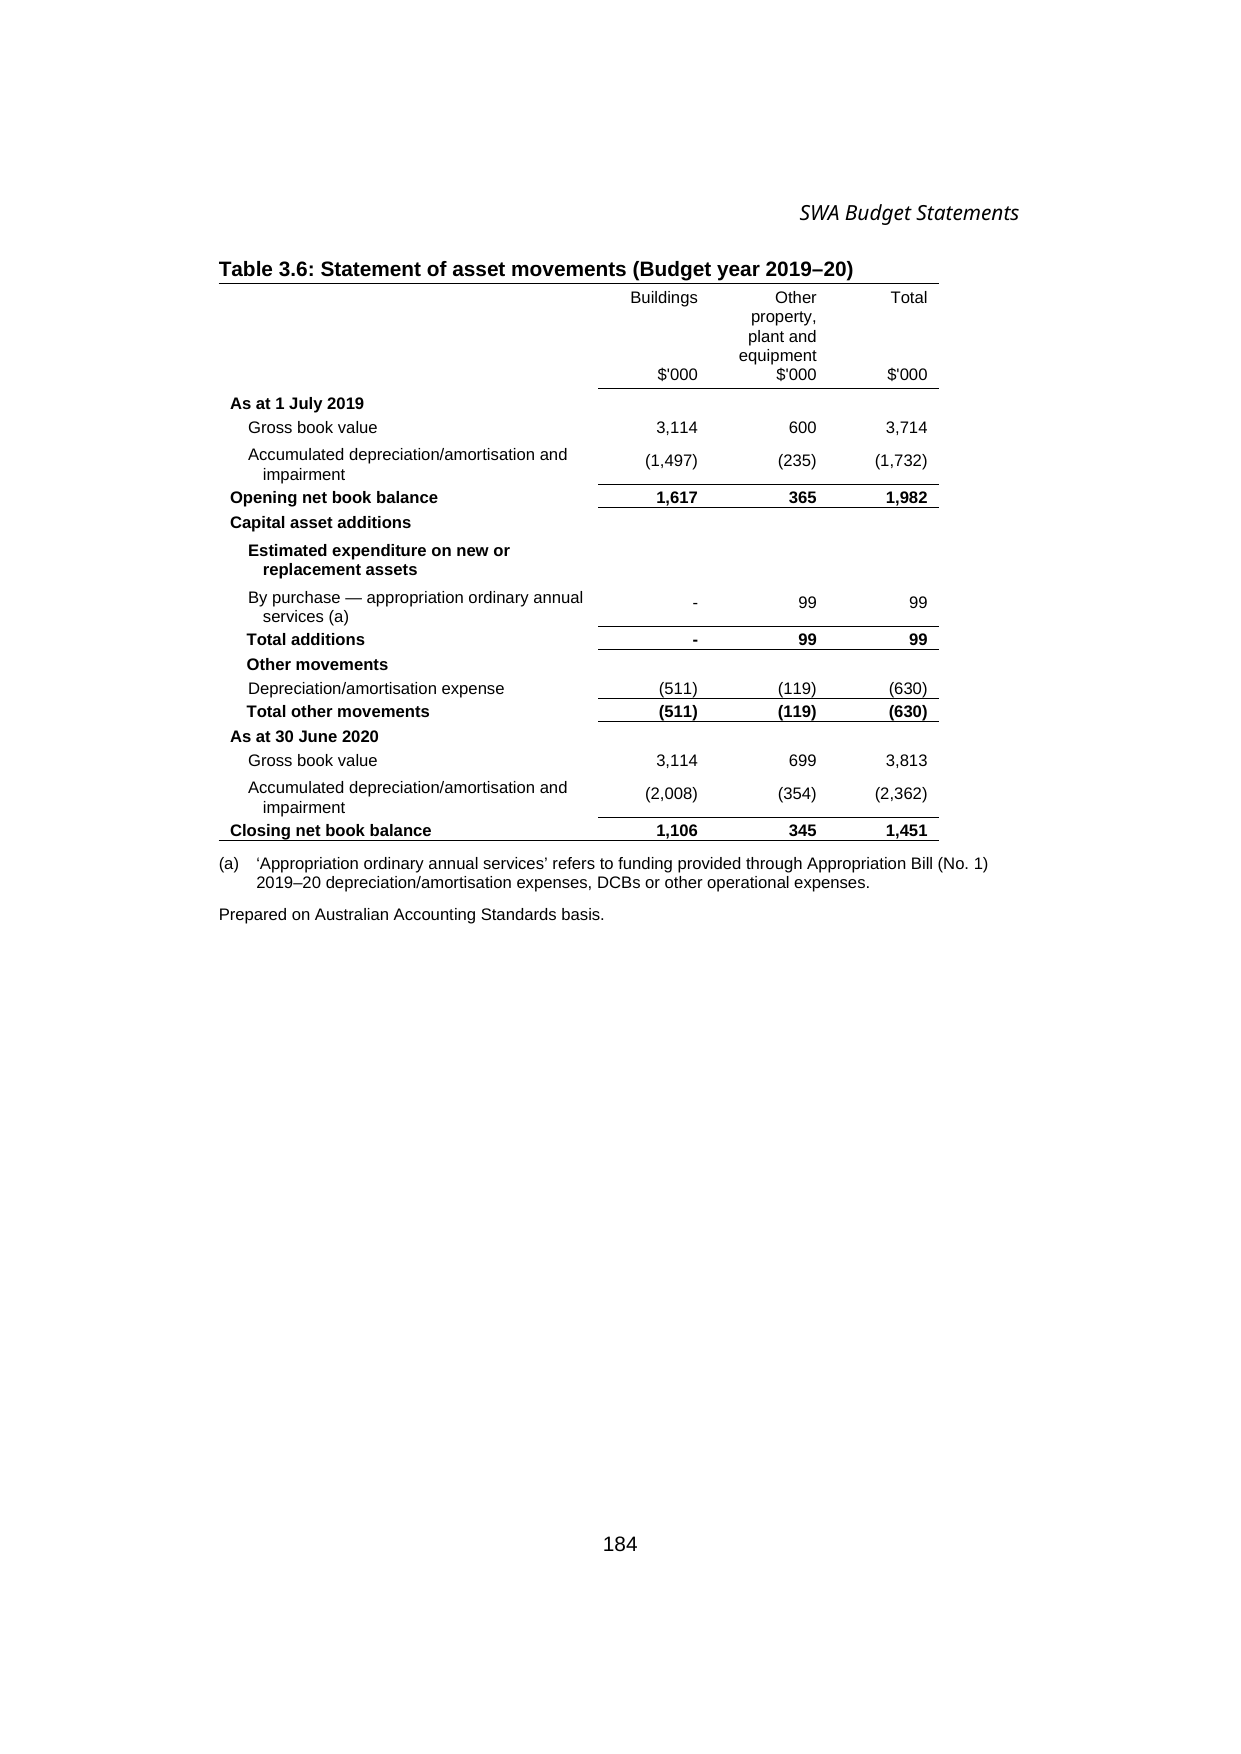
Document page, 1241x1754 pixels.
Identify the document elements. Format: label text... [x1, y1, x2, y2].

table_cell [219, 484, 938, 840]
list ‘Appropriation ordinary annual services’ refers to funding provided through Appropriation Bill (No. 1) 2019–20 depreciation/amortisation expenses, DCBs or other operational expenses. [218, 853, 1022, 892]
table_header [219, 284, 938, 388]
subtitle Table 3.6: Statement of asset movements (Budget year 2019–20) [218, 257, 1022, 281]
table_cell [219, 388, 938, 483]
text Prepared on Australian Accounting Standards basis. [218, 904, 1033, 923]
